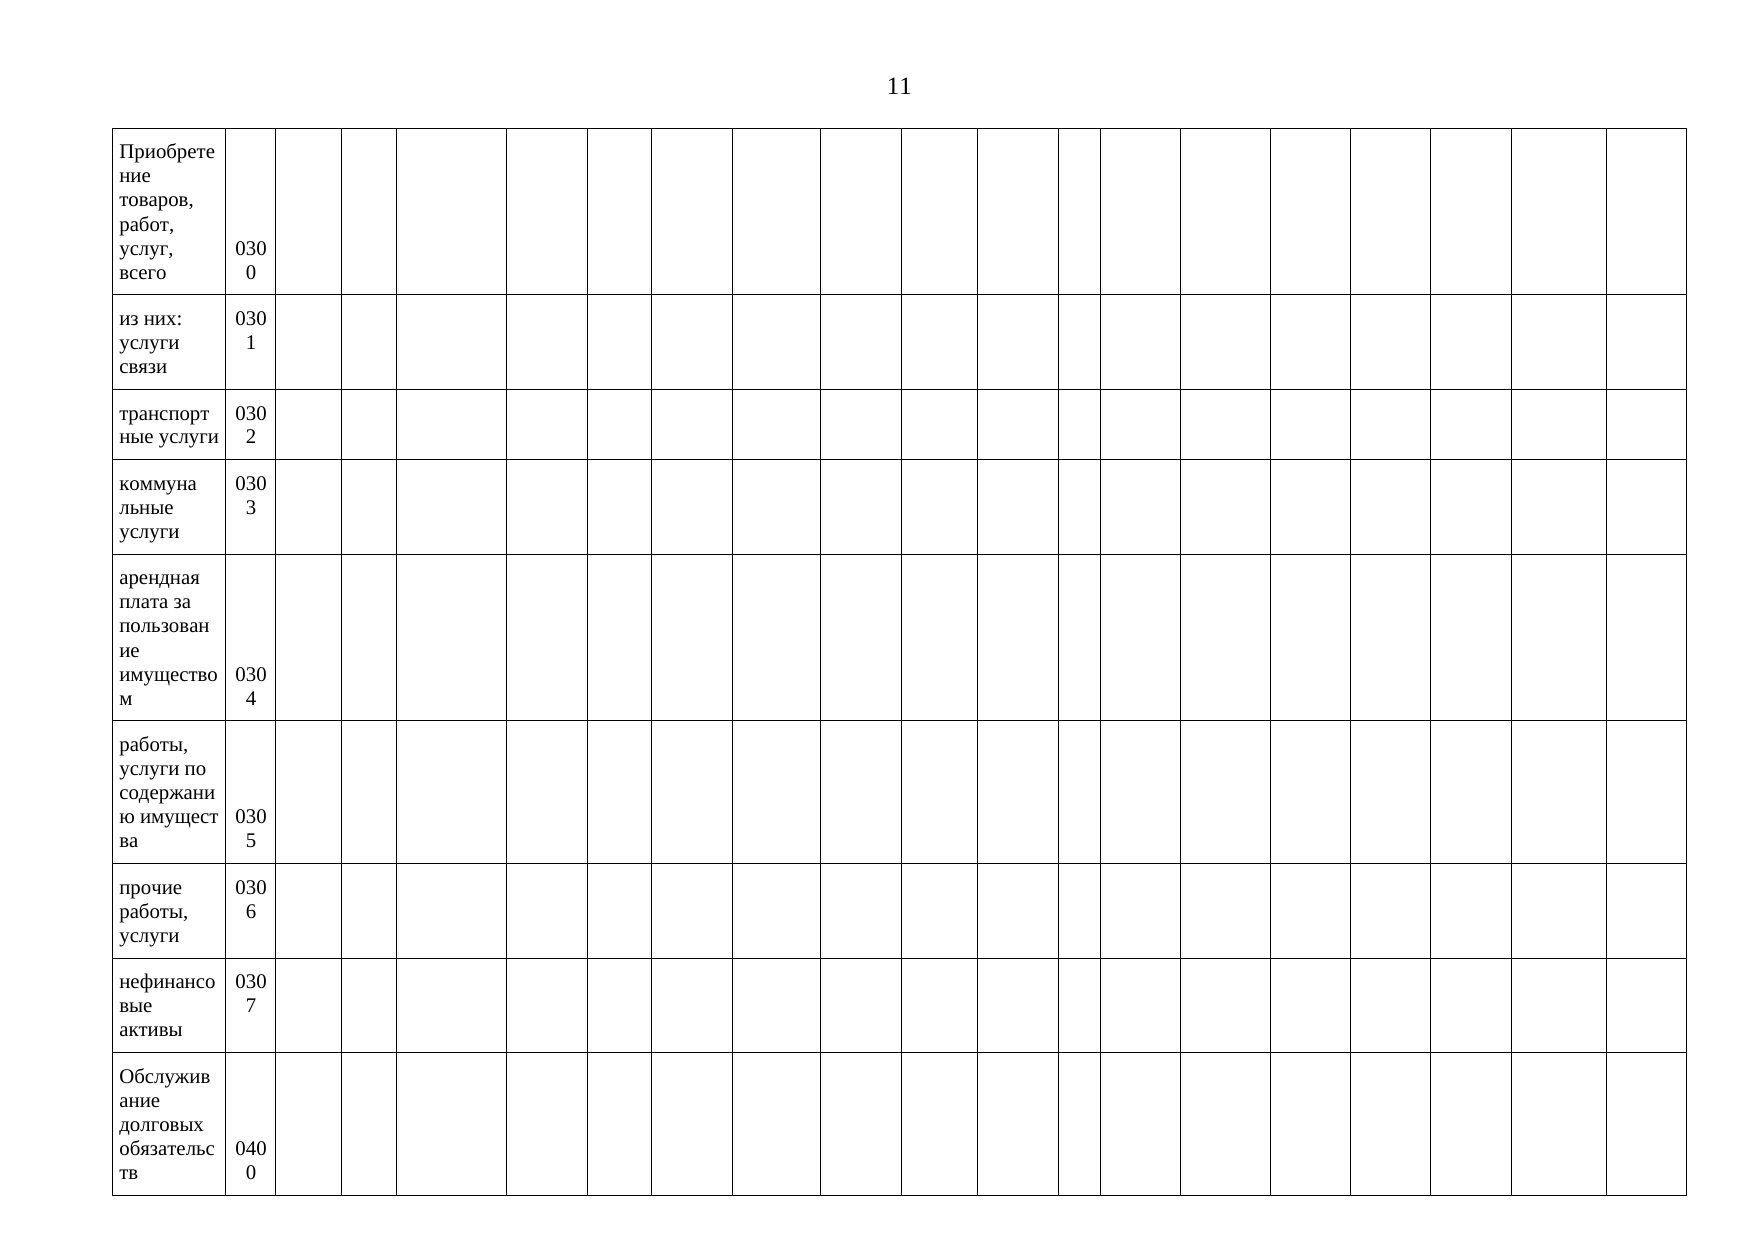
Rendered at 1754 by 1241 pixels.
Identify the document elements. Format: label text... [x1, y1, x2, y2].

table_cell [1351, 959, 1430, 1052]
table_cell [652, 129, 732, 294]
table_cell [733, 555, 820, 720]
table_cell [1059, 1053, 1100, 1194]
table_cell [902, 295, 977, 389]
table_cell [733, 295, 820, 389]
table_cell [1607, 864, 1686, 957]
table_cell [1351, 460, 1430, 554]
table_cell [507, 1053, 587, 1194]
table_cell [397, 390, 506, 459]
table_cell [902, 390, 977, 459]
table_cell [1271, 864, 1350, 957]
table_cell [276, 1053, 341, 1194]
table_cell [978, 959, 1058, 1052]
table_cell [1607, 721, 1686, 863]
table_cell [1181, 864, 1270, 957]
table_cell [1271, 129, 1350, 294]
table_cell [276, 390, 341, 459]
table_cell [276, 959, 341, 1052]
table_cell [588, 864, 651, 957]
table_cell [821, 295, 901, 389]
table_cell коммуна льные услуги [113, 460, 225, 554]
table_cell [1271, 390, 1350, 459]
table_cell [1271, 721, 1350, 863]
table_cell [397, 1053, 506, 1194]
table_cell [276, 460, 341, 554]
table_cell [507, 555, 587, 720]
table_cell [507, 721, 587, 863]
table_cell [821, 390, 901, 459]
table_cell [342, 390, 396, 459]
table_cell [652, 390, 732, 459]
table_cell [1059, 721, 1100, 863]
table_cell [902, 864, 977, 957]
table_cell [652, 959, 732, 1052]
table_cell [276, 864, 341, 957]
table_cell [342, 295, 396, 389]
table_cell [1431, 1053, 1511, 1194]
table_cell [507, 959, 587, 1052]
table_cell [1101, 721, 1180, 863]
table_cell [1431, 721, 1511, 863]
table_cell работы, услуги по содержанию имущест ва [113, 721, 225, 863]
table_cell [652, 721, 732, 863]
table_cell [276, 721, 341, 863]
table_cell [978, 864, 1058, 957]
table_cell [342, 864, 396, 957]
table_cell [397, 864, 506, 957]
table_cell [652, 295, 732, 389]
table_cell [397, 555, 506, 720]
table_cell [1351, 295, 1430, 389]
table_cell [1101, 390, 1180, 459]
table_cell [1059, 460, 1100, 554]
table_cell [902, 1053, 977, 1194]
table_cell [1351, 1053, 1430, 1194]
table_cell [1351, 721, 1430, 863]
table_cell [1351, 390, 1430, 459]
table_cell [1431, 959, 1511, 1052]
table_cell [821, 1053, 901, 1194]
table_cell [1512, 129, 1606, 294]
table_cell прочие работы, услуги [113, 864, 225, 957]
table_cell [733, 1053, 820, 1194]
table_cell [1512, 1053, 1606, 1194]
table_cell [588, 959, 651, 1052]
table_cell 0301 [226, 295, 275, 389]
table_cell [1512, 959, 1606, 1052]
table_cell [507, 295, 587, 389]
table_cell [978, 390, 1058, 459]
table_cell [397, 460, 506, 554]
table_cell [342, 1053, 396, 1194]
table_cell [1101, 864, 1180, 957]
table_cell [1351, 555, 1430, 720]
table_cell [733, 129, 820, 294]
table_cell [588, 721, 651, 863]
table_cell [507, 460, 587, 554]
table_cell [342, 959, 396, 1052]
table_cell [1059, 295, 1100, 389]
table_cell 0304 [226, 555, 275, 720]
table_cell [588, 295, 651, 389]
table_cell [1101, 129, 1180, 294]
table_cell [1351, 129, 1430, 294]
table_cell 0302 [226, 390, 275, 459]
table_cell [1181, 555, 1270, 720]
table_cell [733, 864, 820, 957]
table_cell [1059, 390, 1100, 459]
table_cell [1271, 555, 1350, 720]
table_cell [978, 1053, 1058, 1194]
table_cell [588, 129, 651, 294]
table_cell [507, 390, 587, 459]
table_cell [821, 555, 901, 720]
table_cell [342, 721, 396, 863]
table_cell [588, 460, 651, 554]
table_cell [1512, 721, 1606, 863]
table_cell [978, 129, 1058, 294]
table_cell [342, 460, 396, 554]
table_cell [821, 460, 901, 554]
table_cell 0300 [226, 129, 275, 294]
table_cell [276, 129, 341, 294]
table_cell [276, 555, 341, 720]
table_cell транспортные услуги [113, 390, 225, 459]
table_cell [1607, 460, 1686, 554]
table_cell [1059, 864, 1100, 957]
table_cell [978, 555, 1058, 720]
table_cell из них: услуги связи [113, 295, 225, 389]
table_cell [1431, 864, 1511, 957]
table_cell [821, 721, 901, 863]
table_cell [1101, 959, 1180, 1052]
table_cell [821, 959, 901, 1052]
table_cell 0305 [226, 721, 275, 863]
table_cell [1101, 295, 1180, 389]
table_cell [652, 555, 732, 720]
table_cell [1181, 721, 1270, 863]
table_cell [733, 959, 820, 1052]
table_cell [978, 295, 1058, 389]
table_cell [733, 460, 820, 554]
table_cell [1059, 129, 1100, 294]
table_cell 0303 [226, 460, 275, 554]
table_cell [1431, 555, 1511, 720]
table_cell [902, 555, 977, 720]
table_cell [1607, 959, 1686, 1052]
table_cell [1351, 864, 1430, 957]
table_cell [1607, 129, 1686, 294]
table_cell [588, 1053, 651, 1194]
table_cell [1271, 295, 1350, 389]
table_cell [1431, 390, 1511, 459]
table_cell [902, 460, 977, 554]
table_cell [342, 555, 396, 720]
table_cell [397, 959, 506, 1052]
table_cell [733, 721, 820, 863]
table_cell [821, 864, 901, 957]
table_cell [1101, 1053, 1180, 1194]
table_cell [1181, 390, 1270, 459]
table_cell [1181, 460, 1270, 554]
table_cell [1607, 555, 1686, 720]
table_cell 0306 [226, 864, 275, 957]
table_cell [507, 864, 587, 957]
table_cell [1512, 555, 1606, 720]
table_cell [1059, 959, 1100, 1052]
table_cell [397, 721, 506, 863]
table_cell [902, 721, 977, 863]
table_cell [652, 460, 732, 554]
table_cell [1607, 295, 1686, 389]
table_cell [1512, 864, 1606, 957]
table_cell [1181, 129, 1270, 294]
table_cell [1607, 390, 1686, 459]
table_cell [1271, 1053, 1350, 1194]
table_cell арендная плата за пользование имуществом [113, 555, 225, 720]
table_cell [397, 129, 506, 294]
table_cell [1271, 959, 1350, 1052]
table_cell [821, 129, 901, 294]
table_cell [978, 460, 1058, 554]
table_cell нефинансовые активы [113, 959, 225, 1052]
table_cell [652, 864, 732, 957]
table_cell [1431, 129, 1511, 294]
table_cell [1271, 460, 1350, 554]
table_cell Приобретение товаров, работ, услуг, всего [113, 129, 225, 294]
table_cell [342, 129, 396, 294]
table_cell [652, 1053, 732, 1194]
table_cell [1512, 390, 1606, 459]
table_cell 0400 [226, 1053, 275, 1194]
table_cell [1181, 1053, 1270, 1194]
table_cell [1101, 460, 1180, 554]
table_cell [1607, 1053, 1686, 1194]
table_cell [1512, 295, 1606, 389]
table_cell Обслуживание долговых обязательств [113, 1053, 225, 1194]
table_cell [1512, 460, 1606, 554]
table_cell [902, 129, 977, 294]
table_cell [507, 129, 587, 294]
table_cell [588, 390, 651, 459]
table_cell [1101, 555, 1180, 720]
table_cell [1431, 295, 1511, 389]
table_cell [733, 390, 820, 459]
table_cell [588, 555, 651, 720]
table_cell [1181, 295, 1270, 389]
table_cell [1181, 959, 1270, 1052]
table_cell [276, 295, 341, 389]
table_cell [1431, 460, 1511, 554]
table_cell 0307 [226, 959, 275, 1052]
table_cell [1059, 555, 1100, 720]
table_cell [397, 295, 506, 389]
table_cell [978, 721, 1058, 863]
table_cell [902, 959, 977, 1052]
